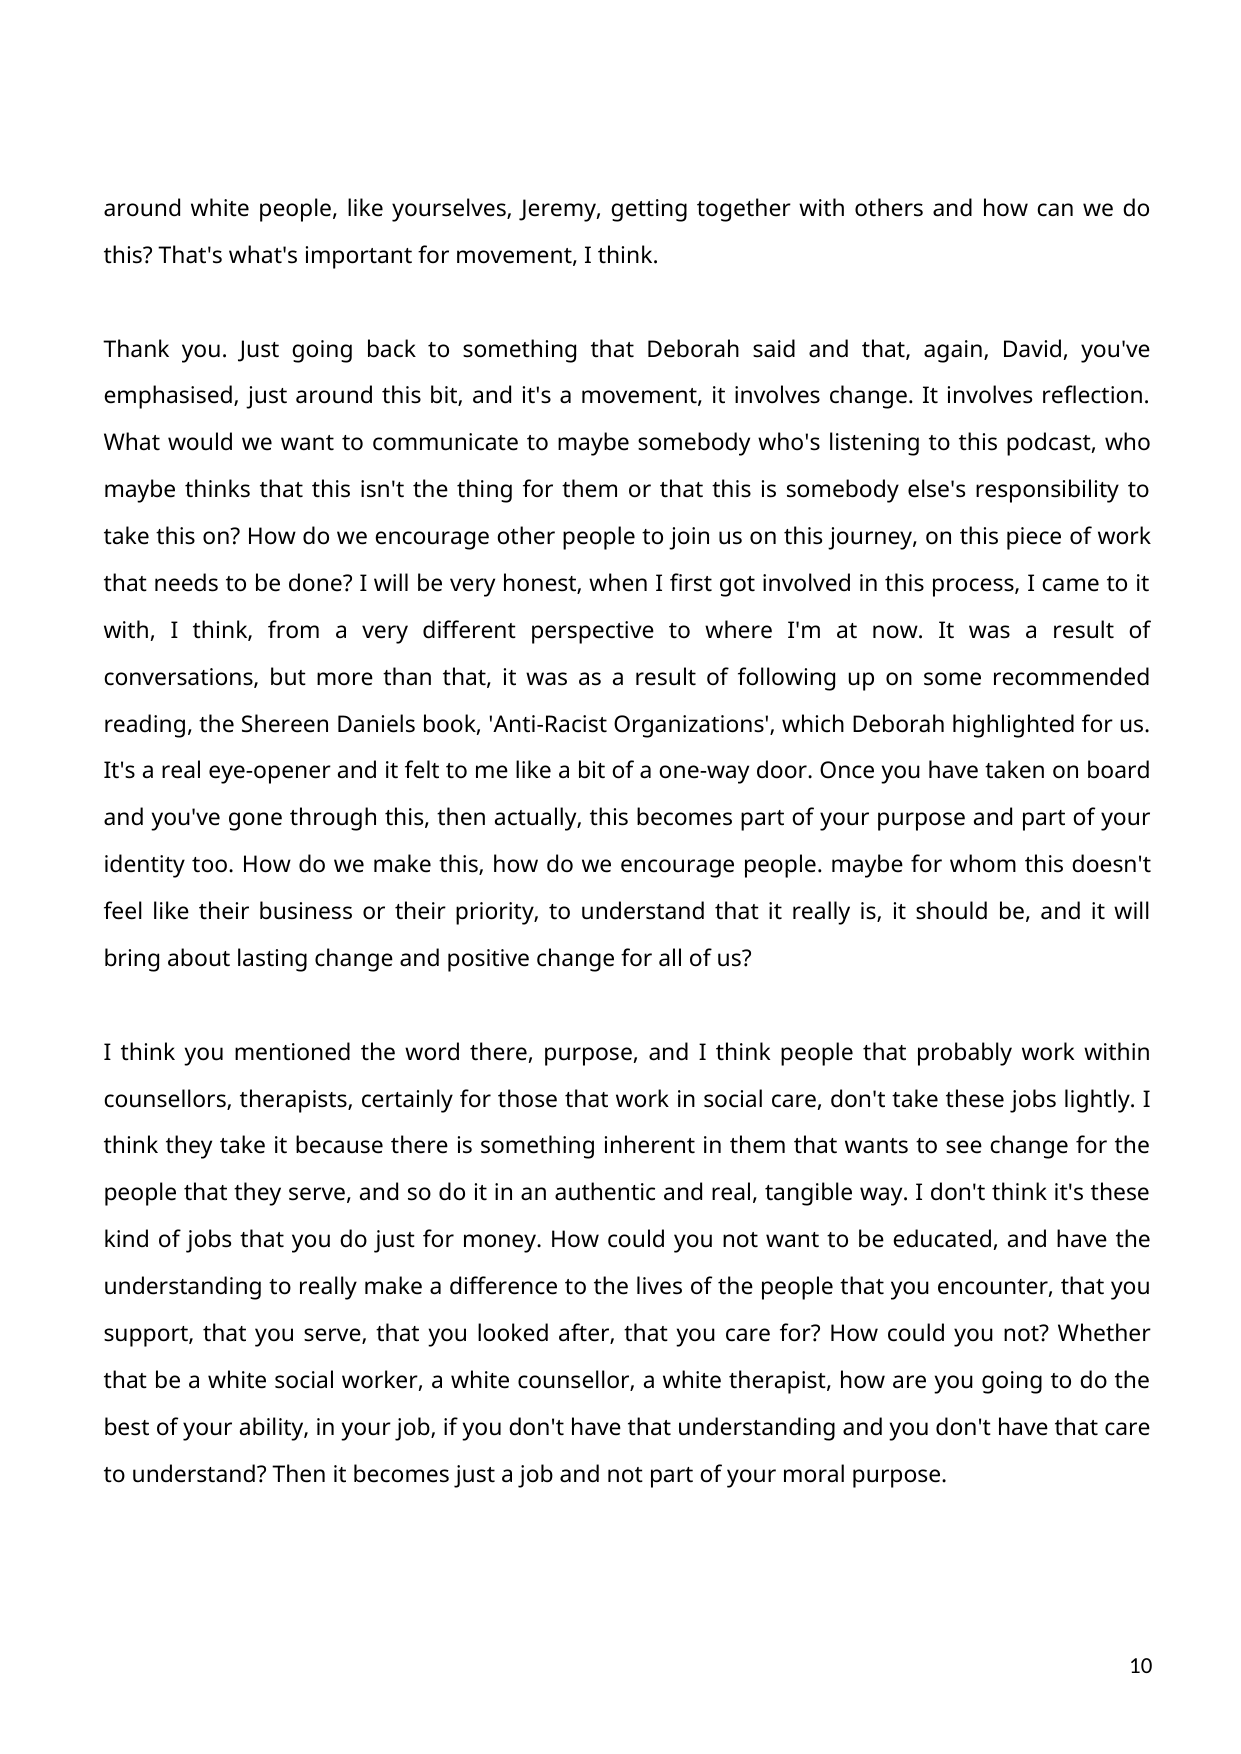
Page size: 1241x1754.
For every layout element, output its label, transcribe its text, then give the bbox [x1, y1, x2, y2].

text I think you mentioned the word there, purpose, and I think people that probably work within counsellors, therapists, certainly for those that work in social care, don't take these jobs lightly. I think they take it because there is something inherent in them that wants to see change for the people that they serve, and so do it in an authentic and real, tangible way. I don't think it's these kind of jobs that you do just for money. How could you not want to be educated, and have the understanding to really make a difference to the lives of the people that you encounter, that you support, that you serve, that you looked after, that you care for? How could you not? Whether that be a white social worker, a white counsellor, a white therapist, how are you going to do the best of your ability, in your job, if you don't have that understanding and you don't have that care to understand? Then it becomes just a job and not part of your moral purpose. [103, 1036, 1152, 1489]
text Thank you. Just going back to something that Deborah said and that, again, David, you've emphasised, just around this bit, and it's a movement, it involves change. It involves reflection. What would we want to communicate to maybe somebody who's listening to this podcast, who maybe thinks that this isn't the thing for them or that this is somebody else's responsibility to take this on? How do we encourage other people to join us on this journey, on this piece of work that needs to be done? I will be very honest, when I first got involved in this process, I came to it with, I think, from a very different perspective to where I'm at now. It was a result of conversations, but more than that, it was as a result of following up on some recommended reading, the Shereen Daniels book, 'Anti-Racist Organizations', which Deborah highlighted for us. It's a real eye-opener and it felt to me like a bit of a one-way door. Once you have taken on board and you've gone through this, then actually, this becomes part of your purpose and part of your identity too. How do we make this, how do we encourage people. maybe for whom this doesn't feel like their business or their priority, to understand that it really is, it should be, and it will bring about lasting change and positive change for all of us? [103, 333, 1152, 973]
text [103, 192, 1152, 270]
